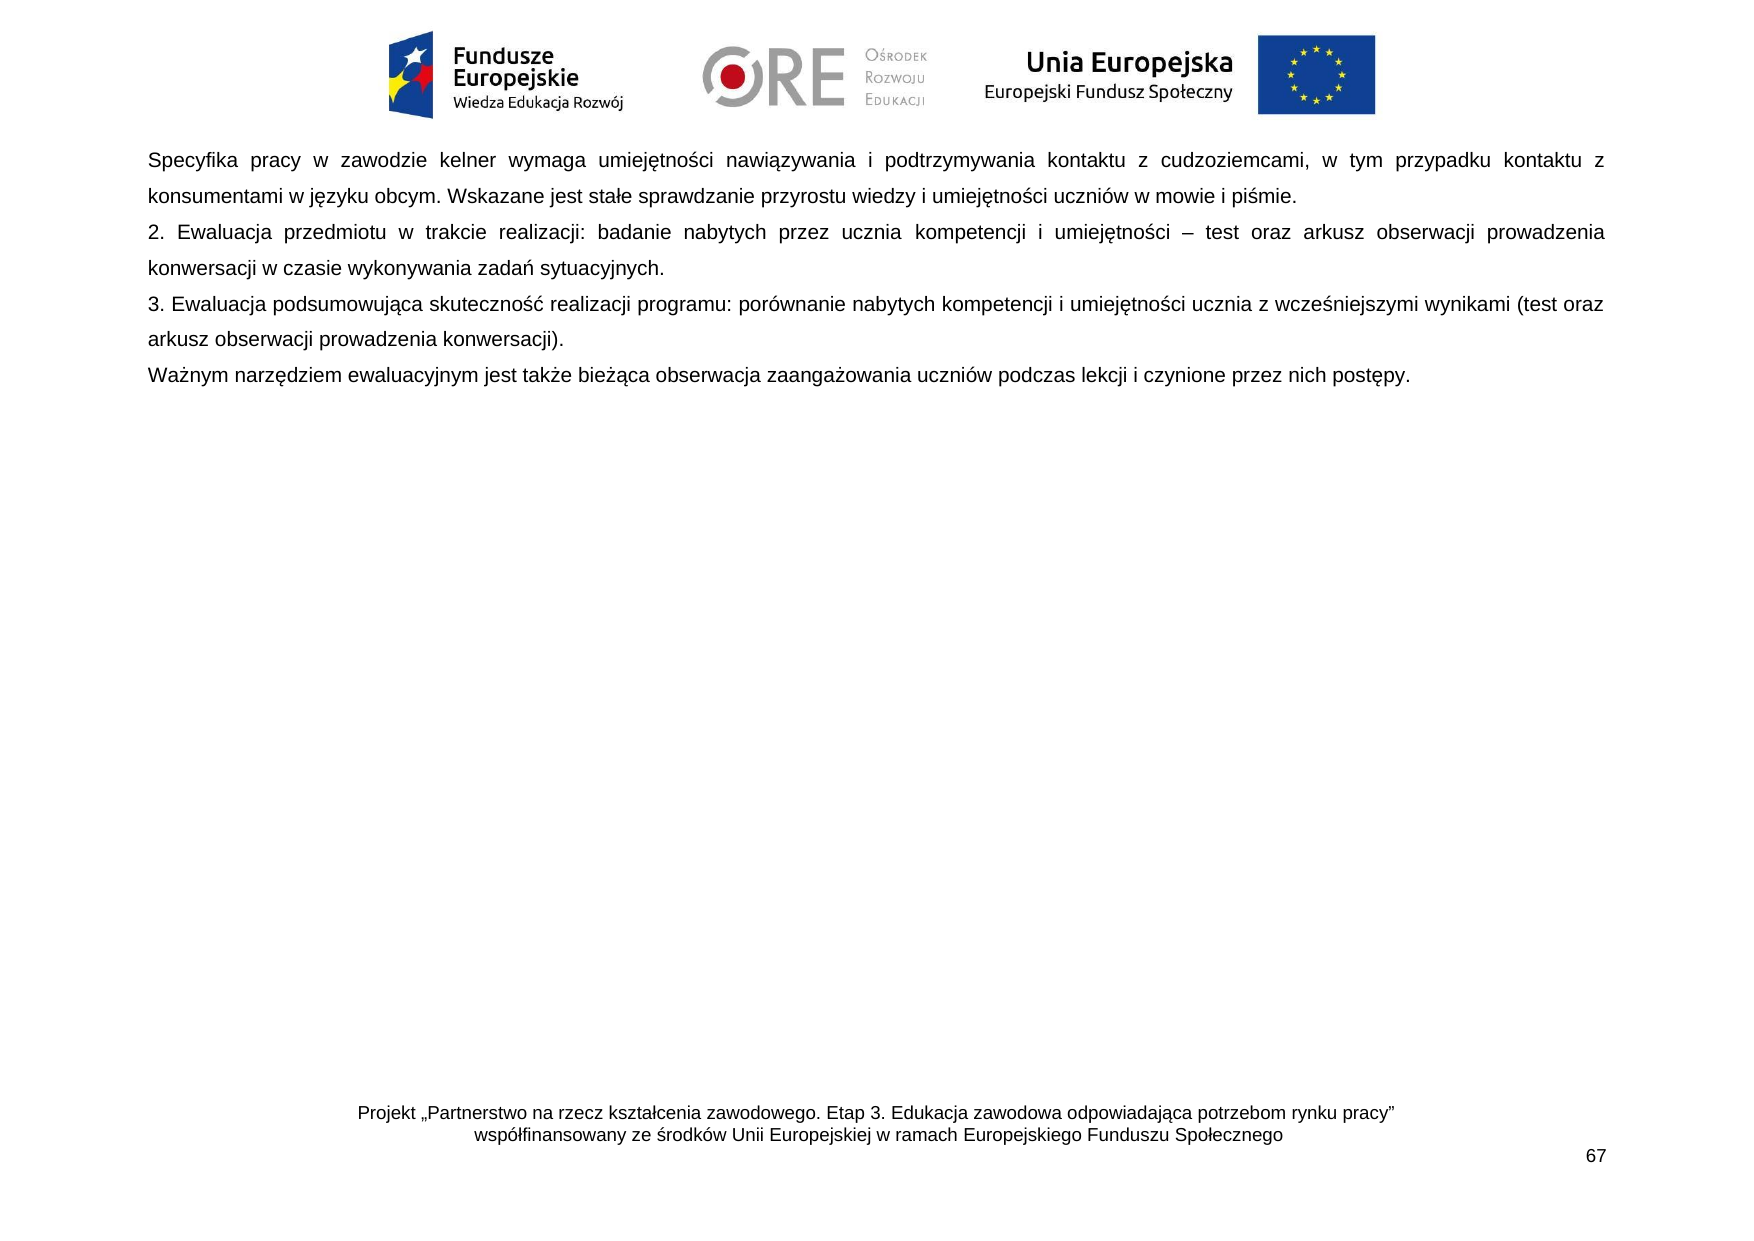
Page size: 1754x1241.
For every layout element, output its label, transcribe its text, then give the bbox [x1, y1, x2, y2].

text 3. Ewaluacja podsumowująca skuteczność realizacji programu: porównanie nabytych kompetencji i umiejętności ucznia z wcześniejszymi wynikami (test oraz arkusz obserwacji prowadzenia konwersacji). [148, 291, 1606, 351]
picture [367, 9, 1402, 140]
text 2. Ewaluacja przedmiotu w trakcie realizacji: badanie nabytych przez ucznia kompetencji i umiejętności – test oraz arkusz obserwacji prowadzenia konwersacji w czasie wykonywania zadań sytuacyjnych. [148, 219, 1606, 279]
text Ważnym narzędziem ewaluacyjnym jest także bieżąca obserwacja zaangażowania uczniów podczas lekcji i czynione przez nich postępy. [148, 363, 1606, 387]
text Specyfika pracy w zawodzie kelner wymaga umiejętności nawiązywania i podtrzymywania kontaktu z cudzoziemcami, w tym przypadku kontaktu z konsumentami w języku obcym. Wskazane jest stałe sprawdzanie przyrostu wiedzy i umiejętności uczniów w mowie i piśmie. [148, 148, 1606, 207]
